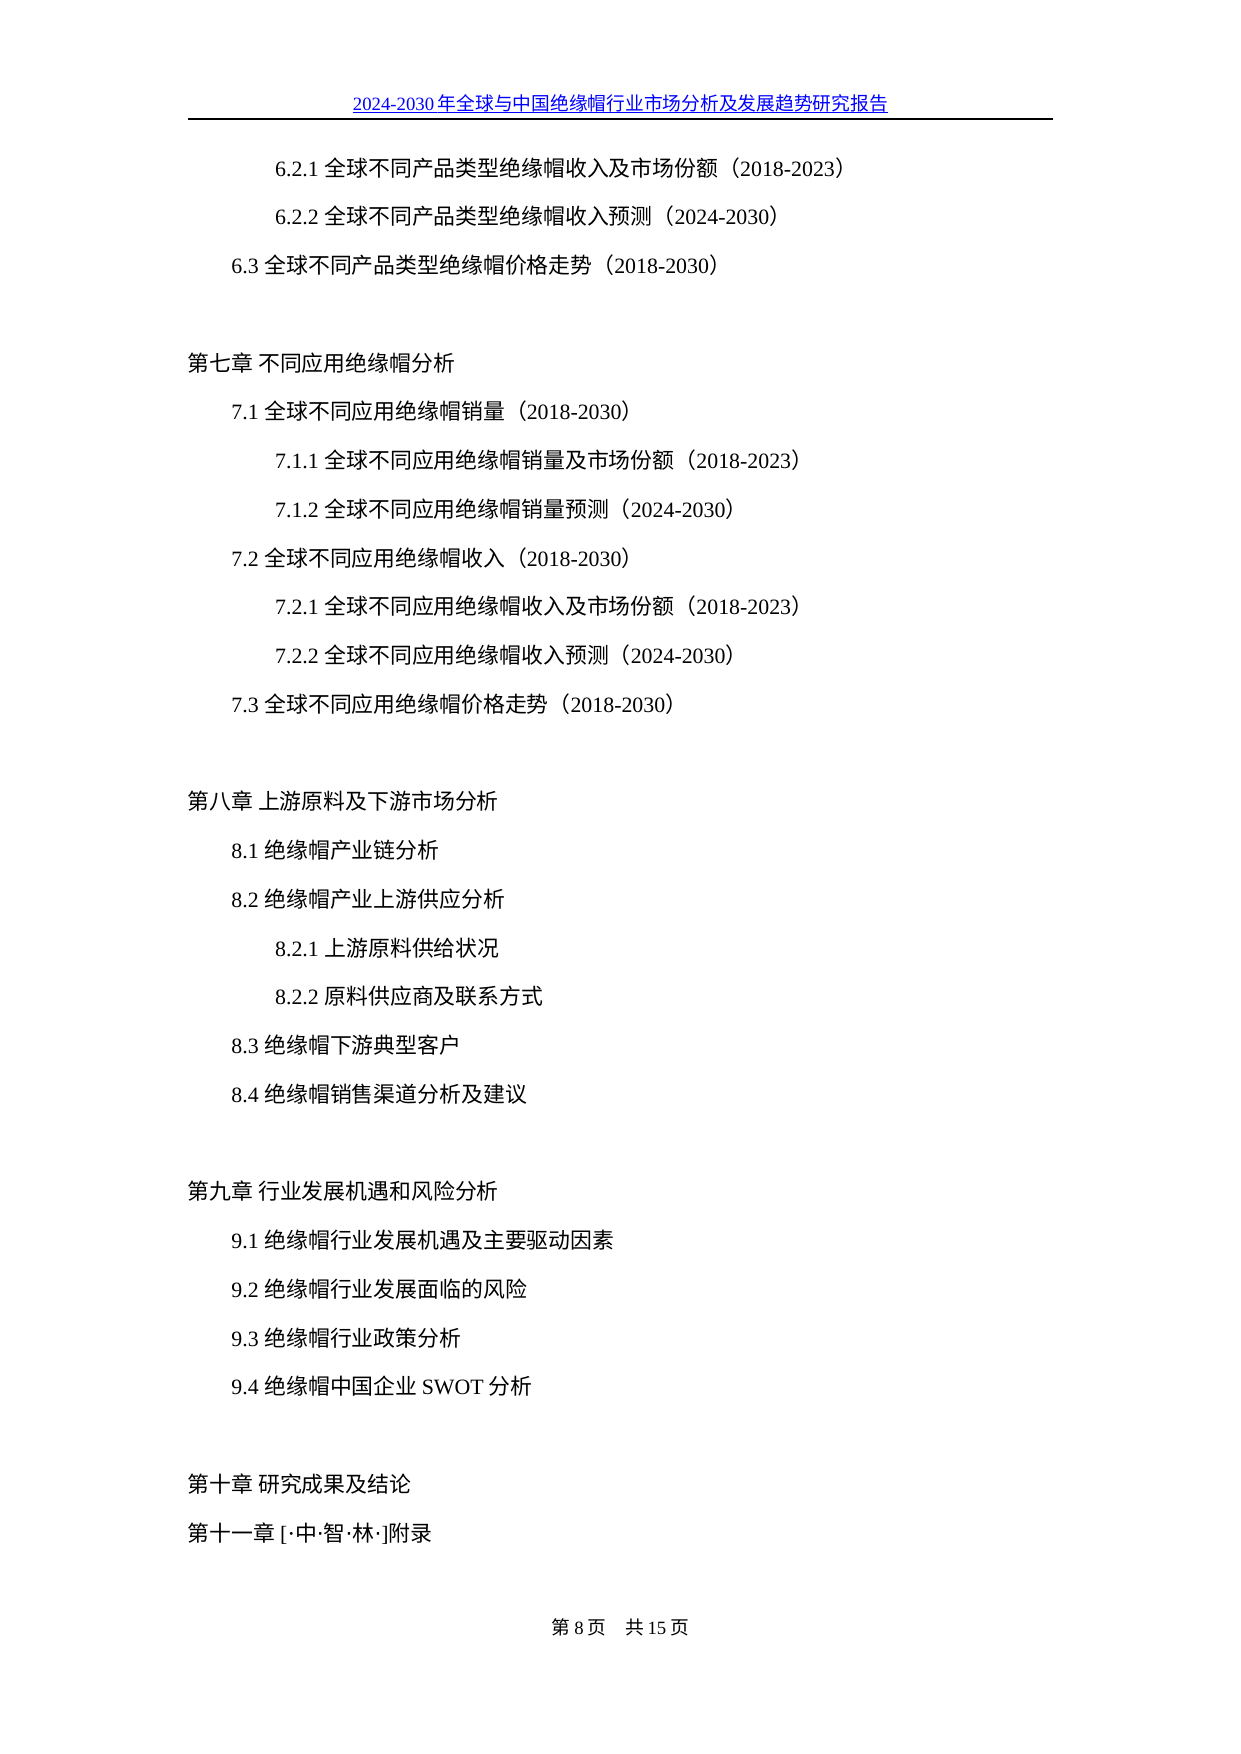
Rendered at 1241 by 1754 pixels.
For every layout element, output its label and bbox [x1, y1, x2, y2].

text [187, 150, 1053, 1548]
